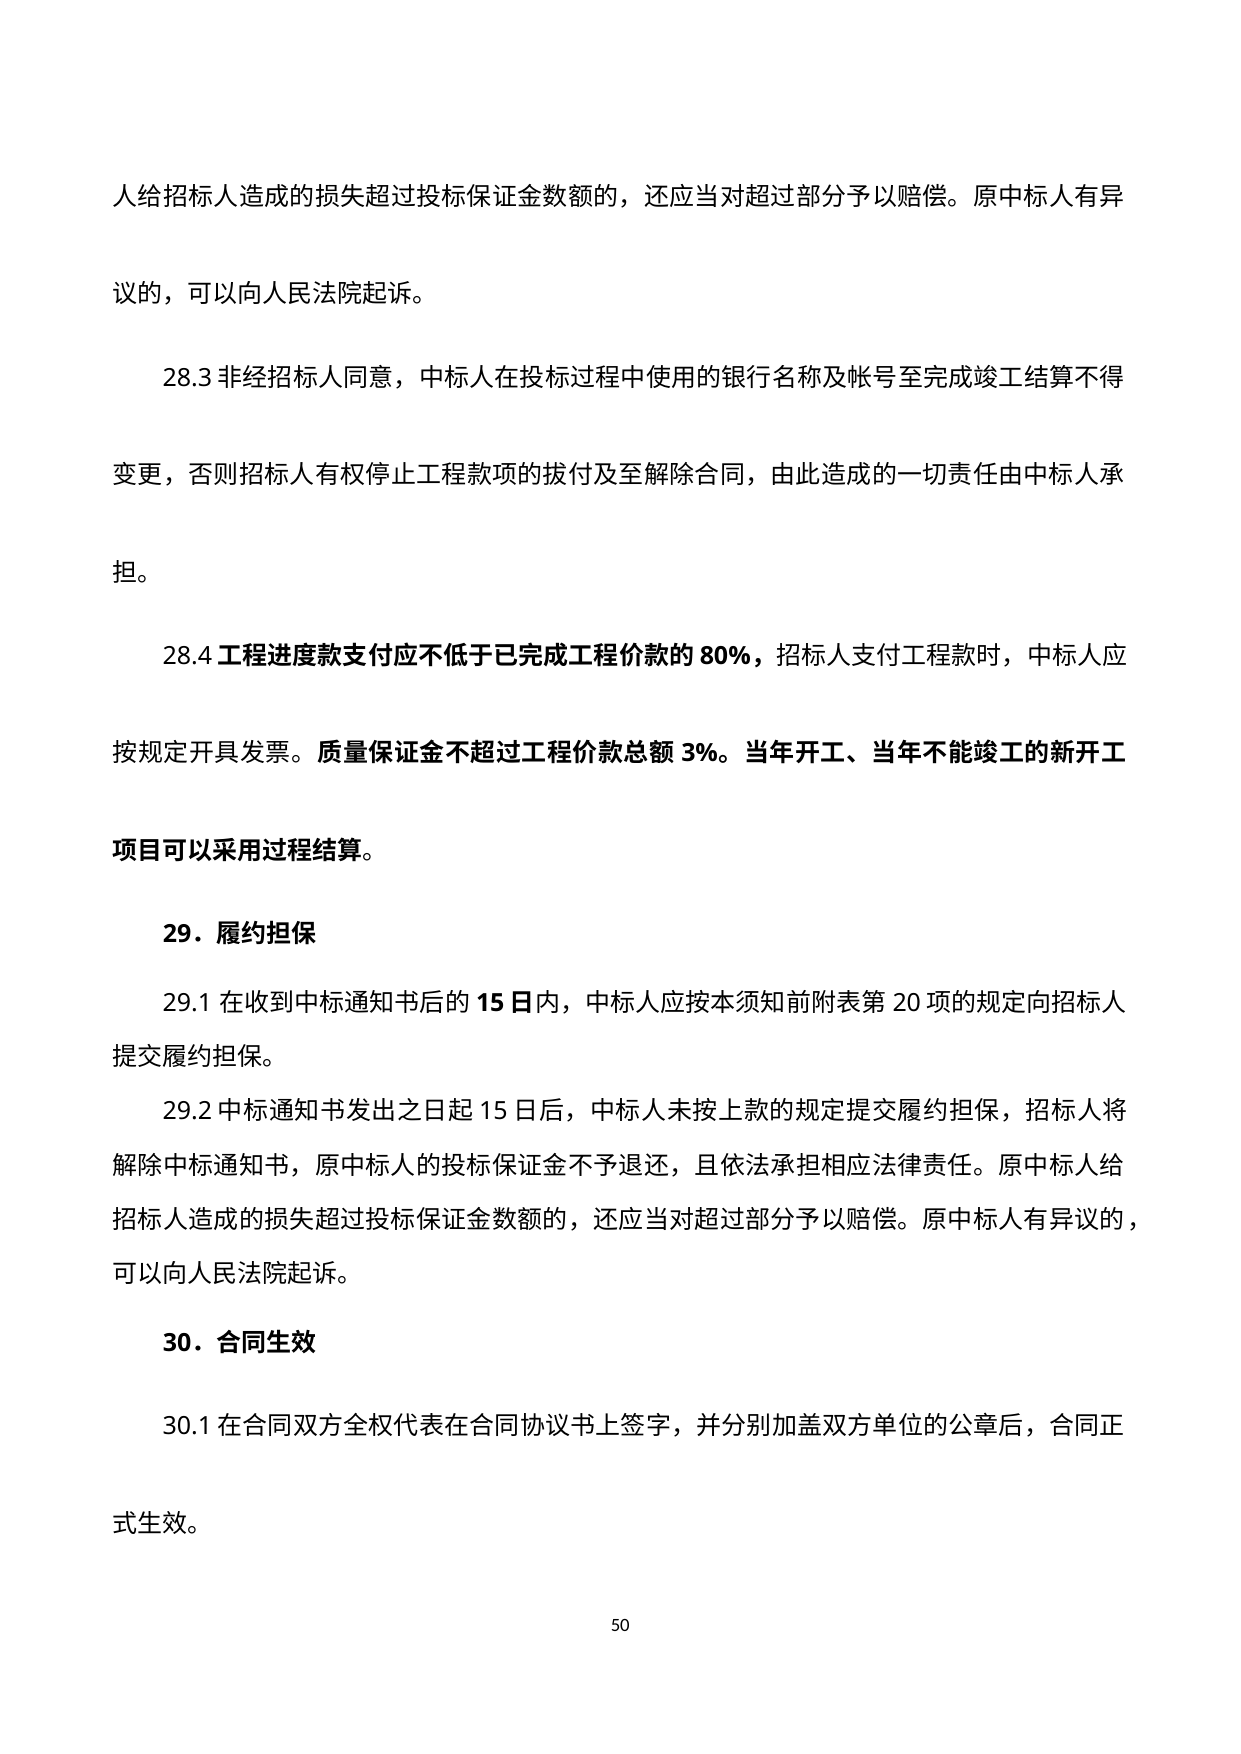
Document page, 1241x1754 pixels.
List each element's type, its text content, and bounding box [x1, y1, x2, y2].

text 28.4工程进度款支付应不低于已完成工程价款的80%，招标人支付工程款时，中标人应按规定开具发票。质量保证金不超过工程价款总额3%。当年开工、当年不能竣工的新开工项目可以采用过程结算。 [112, 621, 1128, 881]
text 30.1在合同双方全权代表在合同协议书上签字，并分别加盖双方单位的公章后，合同正式生效。 [112, 1391, 1128, 1554]
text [112, 162, 1128, 324]
text 29．履约担保 [112, 899, 1128, 964]
text 29.1 在收到中标通知书后的15日内，中标人应按本须知前附表第20项的规定向招标人提交履约担保。 [112, 982, 1128, 1073]
text 29.2中标通知书发出之日起15日后，中标人未按上款的规定提交履约担保，招标人将解除中标通知书，原中标人的投标保证金不予退还，且依法承担相应法律责任。原中标人给招标人造成的损失超过投标保证金数额的，还应当对超过部分予以赔偿。原中标人有异议的，可以向人民法院起诉。 [112, 1091, 1128, 1290]
text 30．合同生效 [112, 1308, 1128, 1373]
text 28.3非经招标人同意，中标人在投标过程中使用的银行名称及帐号至完成竣工结算不得变更，否则招标人有权停止工程款项的拔付及至解除合同，由此造成的一切责任由中标人承担。 [112, 343, 1128, 603]
